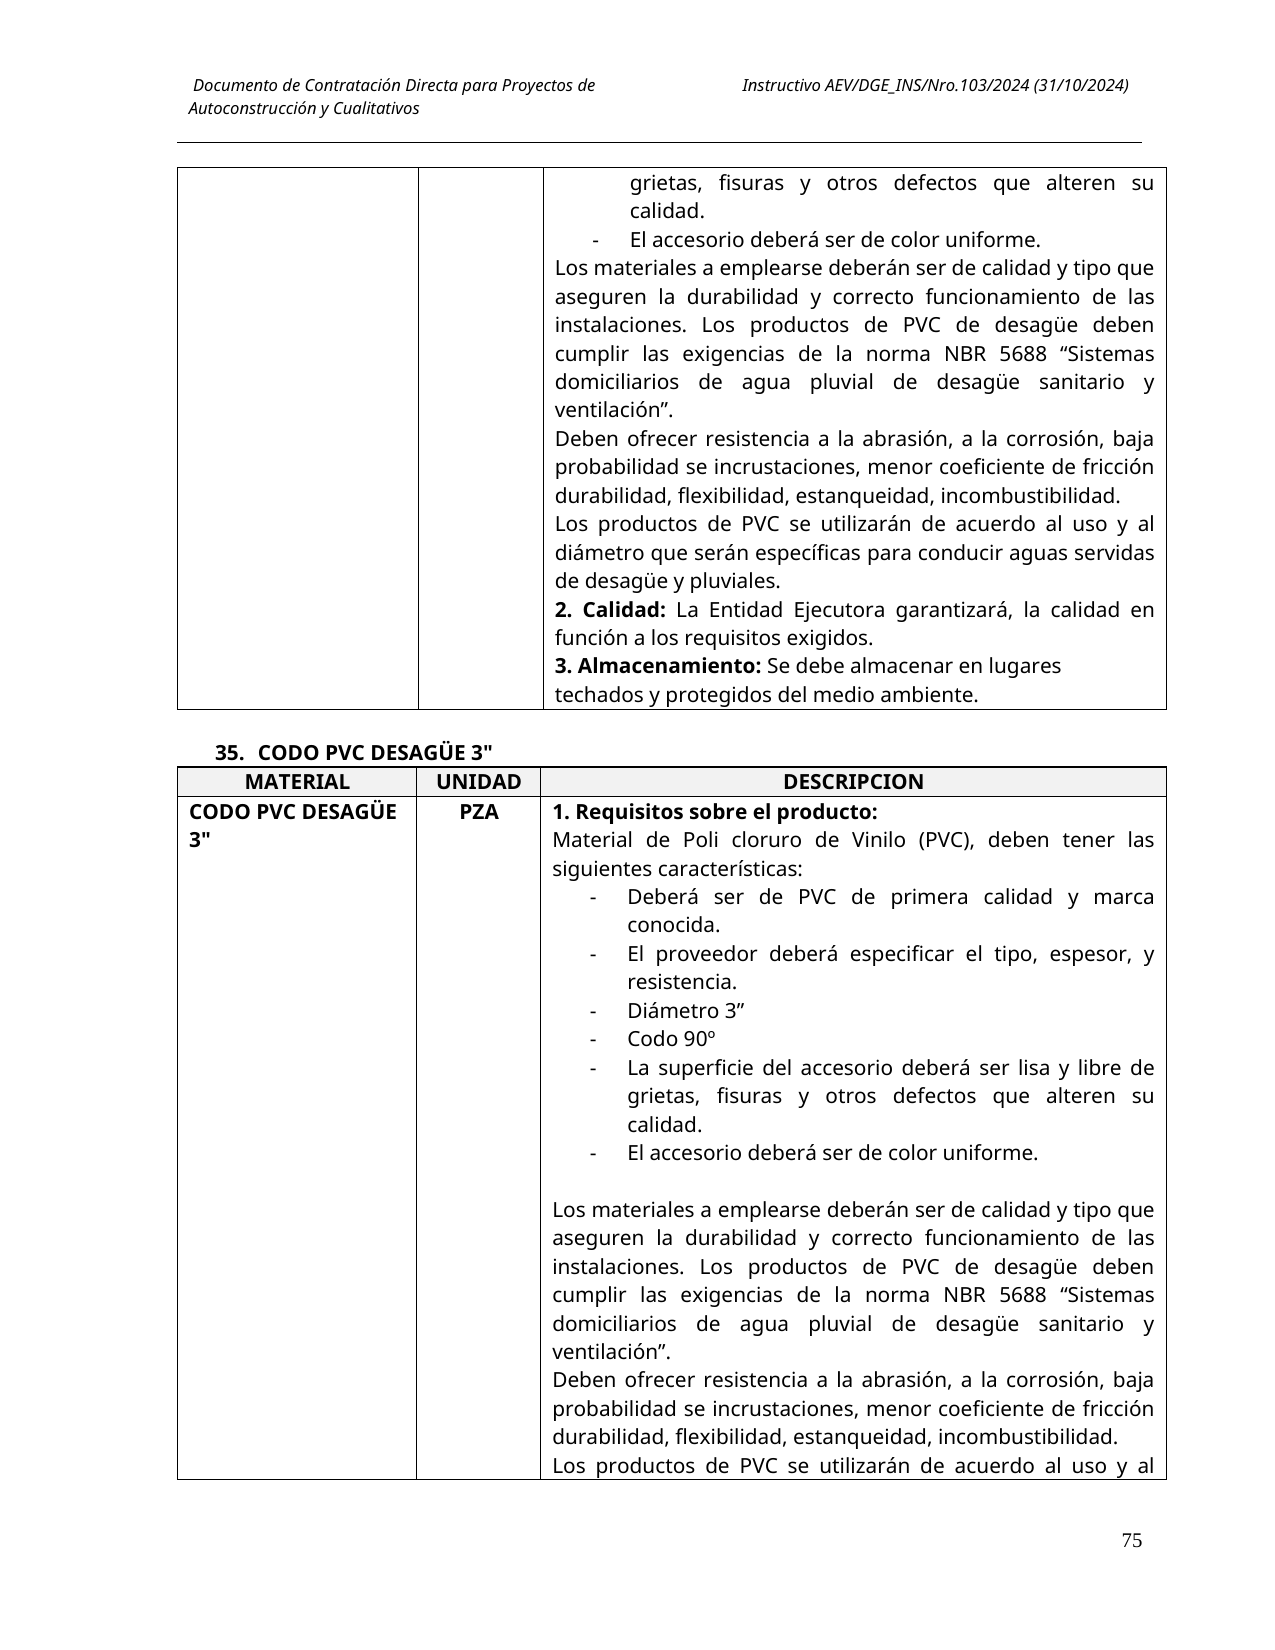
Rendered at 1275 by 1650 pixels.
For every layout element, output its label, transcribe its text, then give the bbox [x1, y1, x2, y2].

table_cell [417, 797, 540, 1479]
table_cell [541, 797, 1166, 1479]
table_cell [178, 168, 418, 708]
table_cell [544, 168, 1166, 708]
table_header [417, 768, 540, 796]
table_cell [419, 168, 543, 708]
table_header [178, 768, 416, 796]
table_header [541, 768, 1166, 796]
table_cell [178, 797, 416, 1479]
list CODO PVC DESAGÜE 3" [215, 738, 1142, 766]
